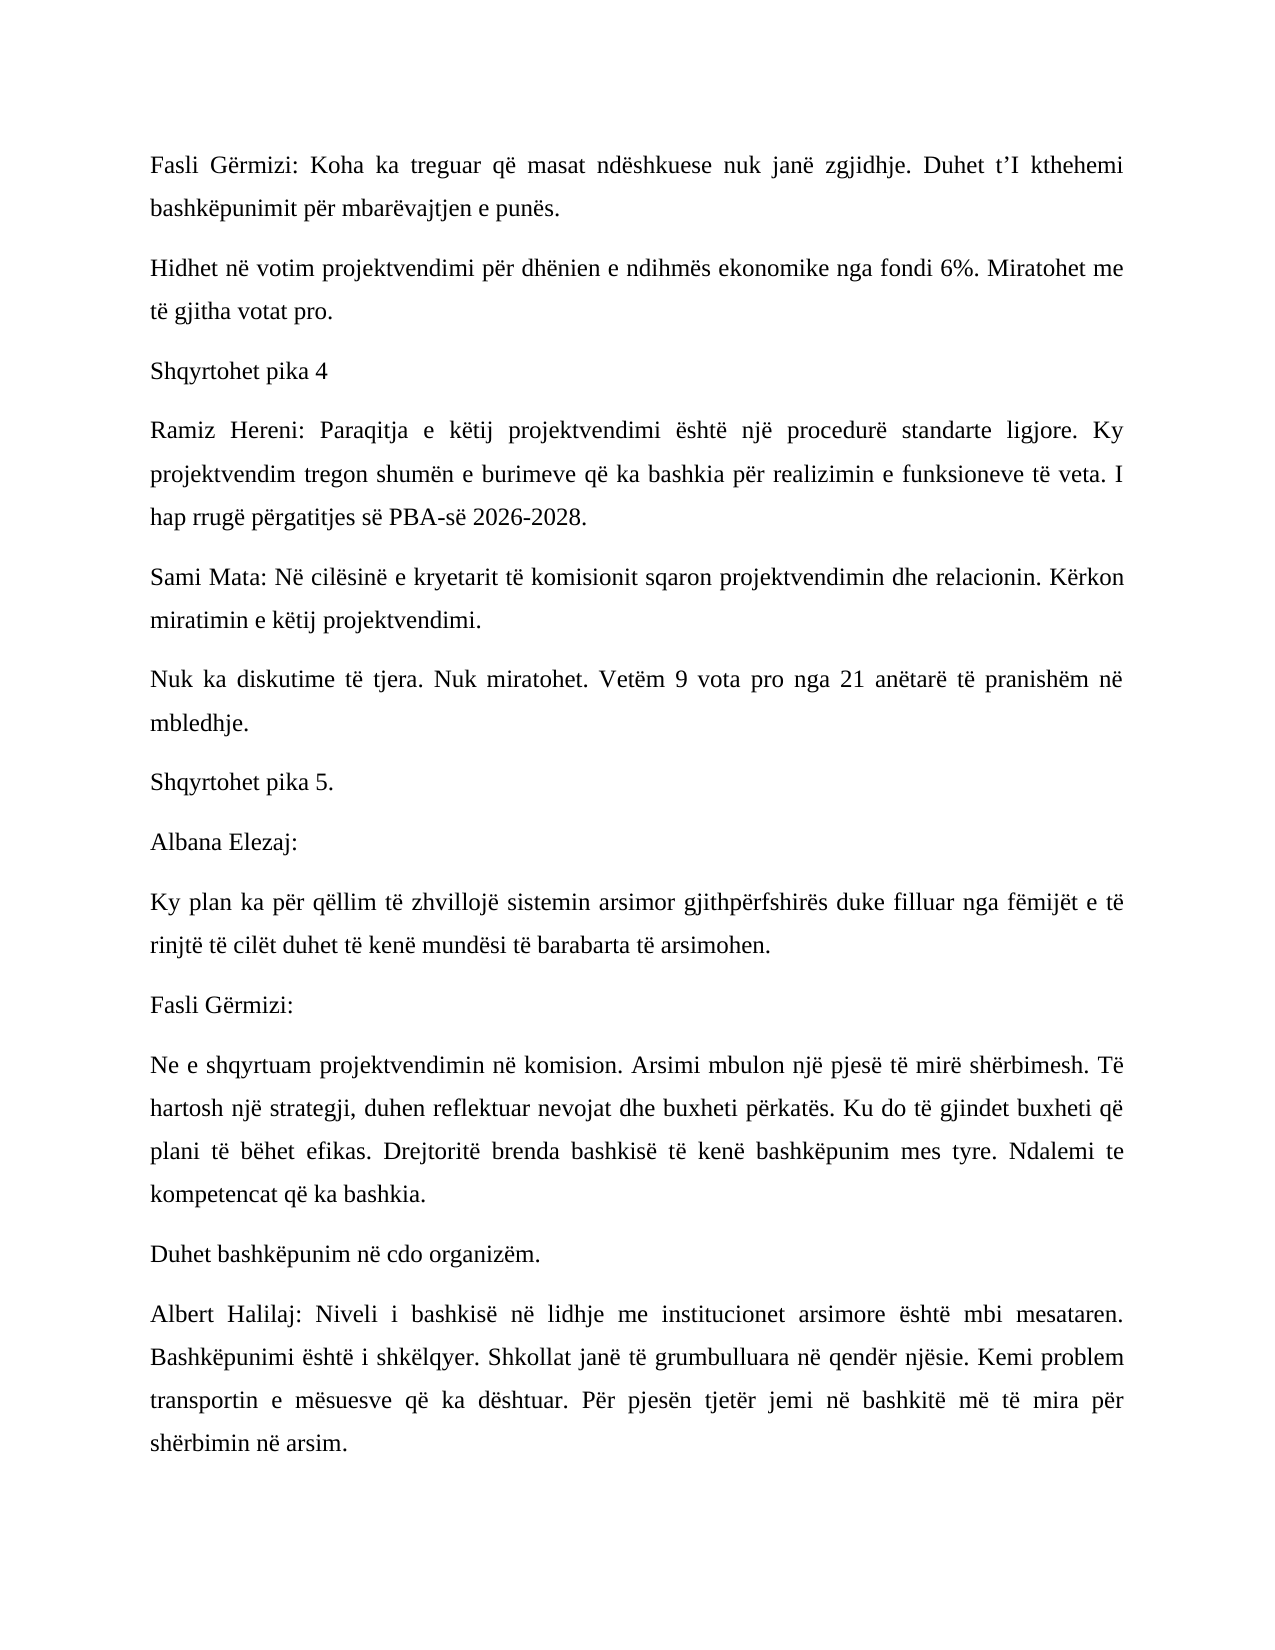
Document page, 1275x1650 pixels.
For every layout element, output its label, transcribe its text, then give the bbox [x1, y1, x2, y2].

text Hidhet në votim projektvendimi për dhënien e ndihmës ekonomike nga fondi 6%. Miratohet me të gjitha votat pro. [150, 253, 1125, 325]
text Duhet bashkëpunim në cdo organizëm. [150, 1239, 1125, 1268]
text Sami Mata: Në cilësinë e kryetarit të komisionit sqaron projektvendimin dhe relacionin. Kërkon miratimin e këtij projektvendimi. [150, 562, 1125, 633]
text Albana Elezaj: [150, 827, 1125, 856]
text Nuk ka diskutime të tjera. Nuk miratohet. Vetëm 9 vota pro nga 21 anëtarë të pranishëm në mbledhje. [150, 664, 1125, 736]
text Albert Halilaj: Niveli i bashkisë në lidhje me institucionet arsimore është mbi mesataren. Bashkëpunimi është i shkëlqyer. Shkollat janë të grumbulluara në qendër njësie. Kemi problem transportin e mësuesve që ka dështuar. Për pjesën tjetër jemi në bashkitë më të mira për shërbimin në arsim. [150, 1299, 1125, 1457]
text Ramiz Hereni: Paraqitja e këtij projektvendimi është një procedurë standarte ligjore. Ky projektvendim tregon shumën e burimeve që ka bashkia për realizimin e funksioneve të veta. I hap rrugë përgatitjes së PBA-së 2026-2028. [150, 416, 1125, 531]
text Ne e shqyrtuam projektvendimin në komision. Arsimi mbulon një pjesë të mirë shërbimesh. Të hartosh një strategji, duhen reflektuar nevojat dhe buxheti përkatës. Ku do të gjindet buxheti që plani të bëhet efikas. Drejtoritë brenda bashkisë të kenë bashkëpunim mes tyre. Ndalemi te kompetencat që ka bashkia. [150, 1050, 1125, 1208]
text Shqyrtohet pika 5. [150, 767, 1125, 796]
text Shqyrtohet pika 4 [150, 356, 1125, 384]
text Fasli Gërmizi: [150, 990, 1125, 1019]
text Fasli Gërmizi: Koha ka treguar që masat ndëshkuese nuk janë zgjidhje. Duhet t’I kthehemi bashkëpunimit për mbarëvajtjen e punës. [150, 150, 1125, 222]
text Ky plan ka për qëllim të zhvillojë sistemin arsimor gjithpërfshirës duke filluar nga fëmijët e të rinjtë të cilët duhet të kenë mundësi të barabarta të arsimohen. [150, 887, 1125, 959]
